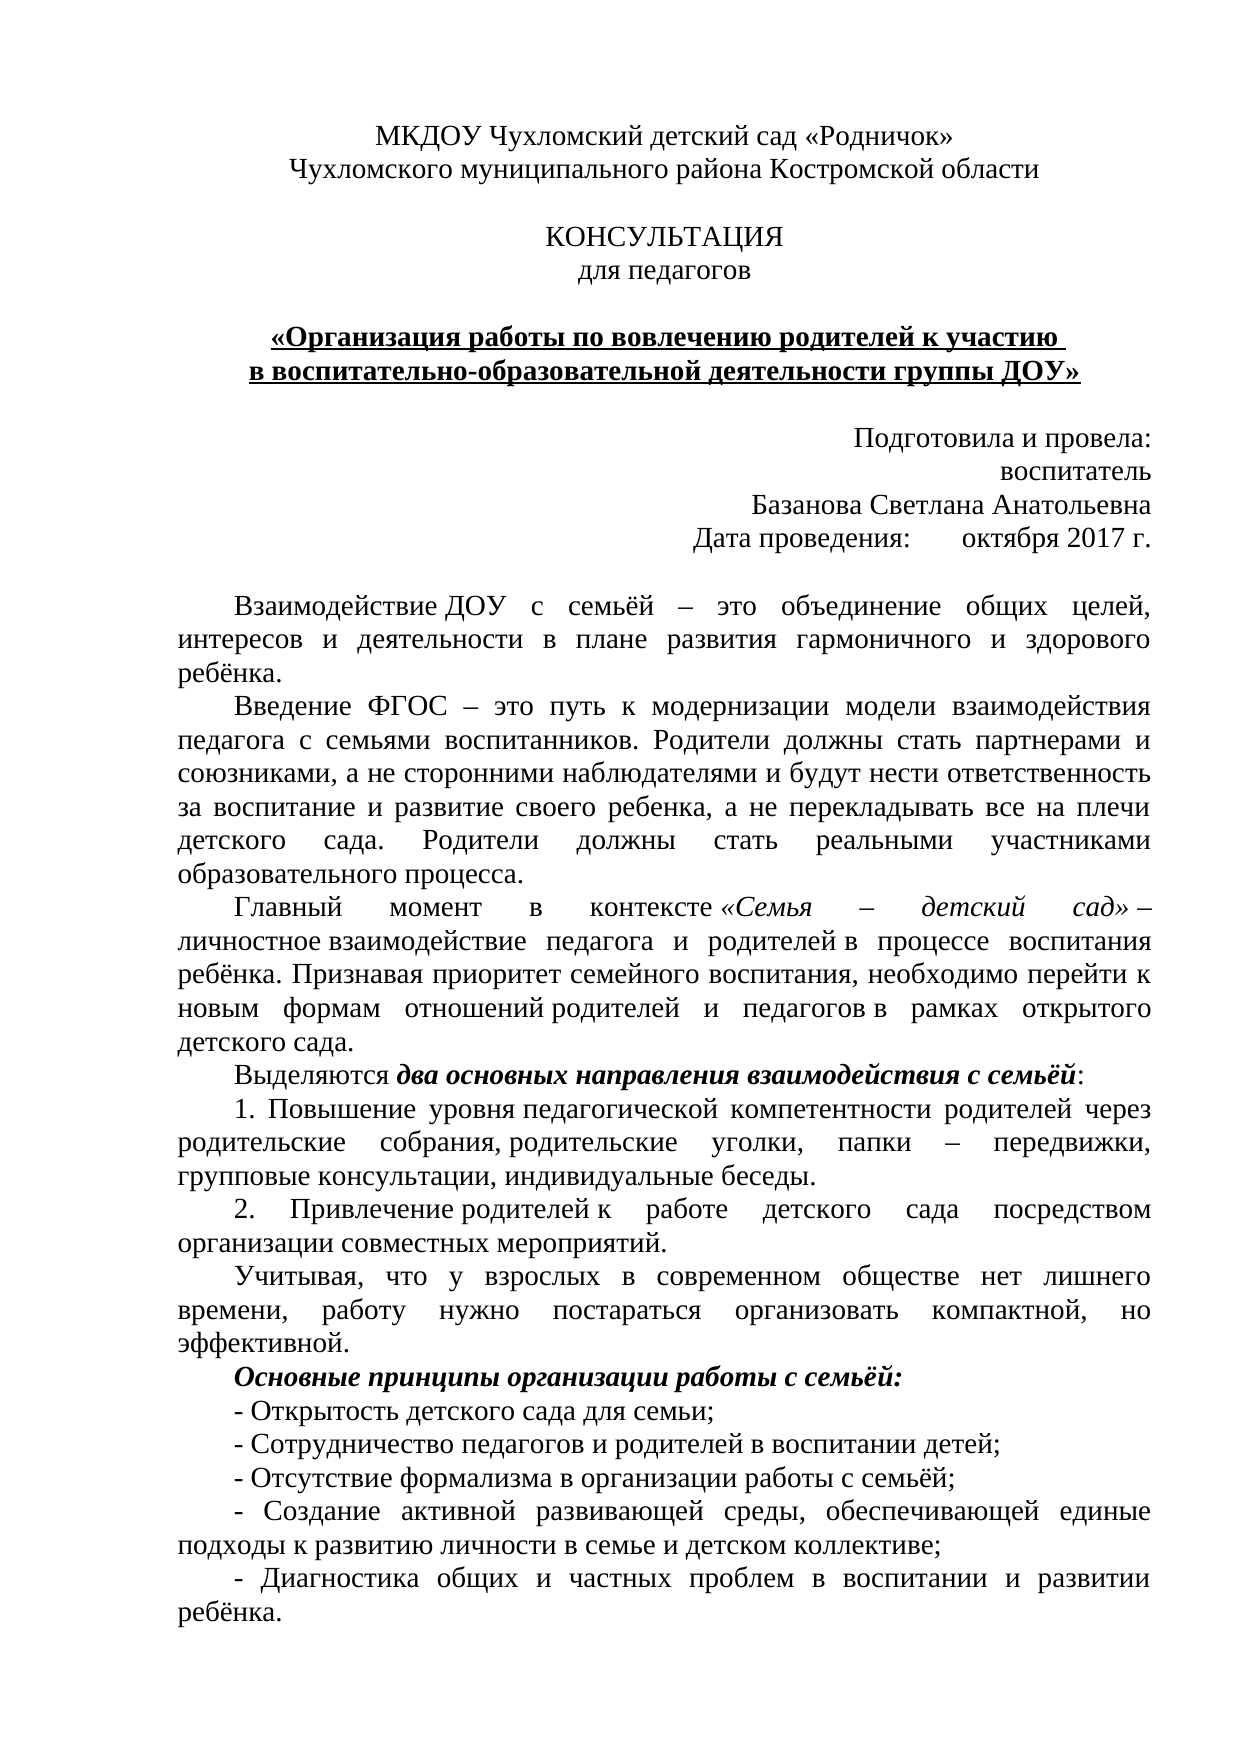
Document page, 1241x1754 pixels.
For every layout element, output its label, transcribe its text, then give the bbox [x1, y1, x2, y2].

text Дата проведения: октября . [177, 521, 1152, 554]
text Учитывая, что у взрослых в современном обществе нет лишнего времени, работу нужно постараться организовать компактной, но эффективной. [177, 1258, 1152, 1359]
text Основные принципы организации работы с семьёй: [177, 1359, 1152, 1393]
text Чухломского муниципального района Костромской области [177, 152, 1152, 185]
text - Отсутствие формализма в организации работы с семьёй; [177, 1460, 1152, 1493]
text Главный момент в контексте «Семья – детский сад» – личностное взаимодействие педагога и родителей в процессе воспитания ребёнка. Признавая приоритет семейного воспитания, необходимо перейти к новым формам отношений родителей и педагогов в рамках открытого детского сада. [177, 889, 1152, 1057]
text «Организация работы по вовлечению родителей к участию [177, 319, 1152, 353]
text 2. Привлечение родителей к работе детского сада посредством организации совместных мероприятий. [177, 1191, 1152, 1258]
text Подготовила и провела: [177, 420, 1152, 453]
text - Сотрудничество педагогов и родителей в воспитании детей; [177, 1426, 1152, 1460]
text для педагогов [177, 252, 1152, 286]
text Выделяются два основных направления взаимодействия с семьёй: [177, 1057, 1152, 1091]
text Введение ФГОС – это путь к модернизации модели взаимодействия педагога с семьями воспитанников. Родители должны стать партнерами и союзниками, а не сторонними наблюдателями и будут нести ответственность за воспитание и развитие своего ребенка, а не перекладывать все на плечи детского сада. Родители должны стать реальными участниками образовательного процесса. [177, 688, 1152, 889]
text КОНСУЛЬТАЦИЯ [177, 219, 1152, 252]
text - Создание активной развивающей среды, обеспечивающей единые подходы к развитию личности в семье и детском коллективе; [177, 1493, 1152, 1560]
text в воспитательно-образовательной деятельности группы ДОУ» [177, 353, 1152, 386]
text 1. Повышение уровня педагогической компетентности родителей через родительские собрания, родительские уголки, папки – передвижки, групповые консультации, индивидуальные беседы. [177, 1091, 1152, 1191]
text воспитатель [177, 453, 1152, 487]
text Взаимодействие ДОУ с семьёй – это объединение общих целей, интересов и деятельности в плане развития гармоничного и здорового ребёнка. [177, 588, 1152, 688]
text МКДОУ Чухломский детский сад «Родничок» [177, 118, 1152, 152]
text Базанова Светлана Анатольевна [177, 487, 1152, 521]
text - Открытость детского сада для семьи; [177, 1393, 1152, 1426]
text - Диагностика общих и частных проблем в воспитании и развитии ребёнка. [177, 1560, 1152, 1627]
